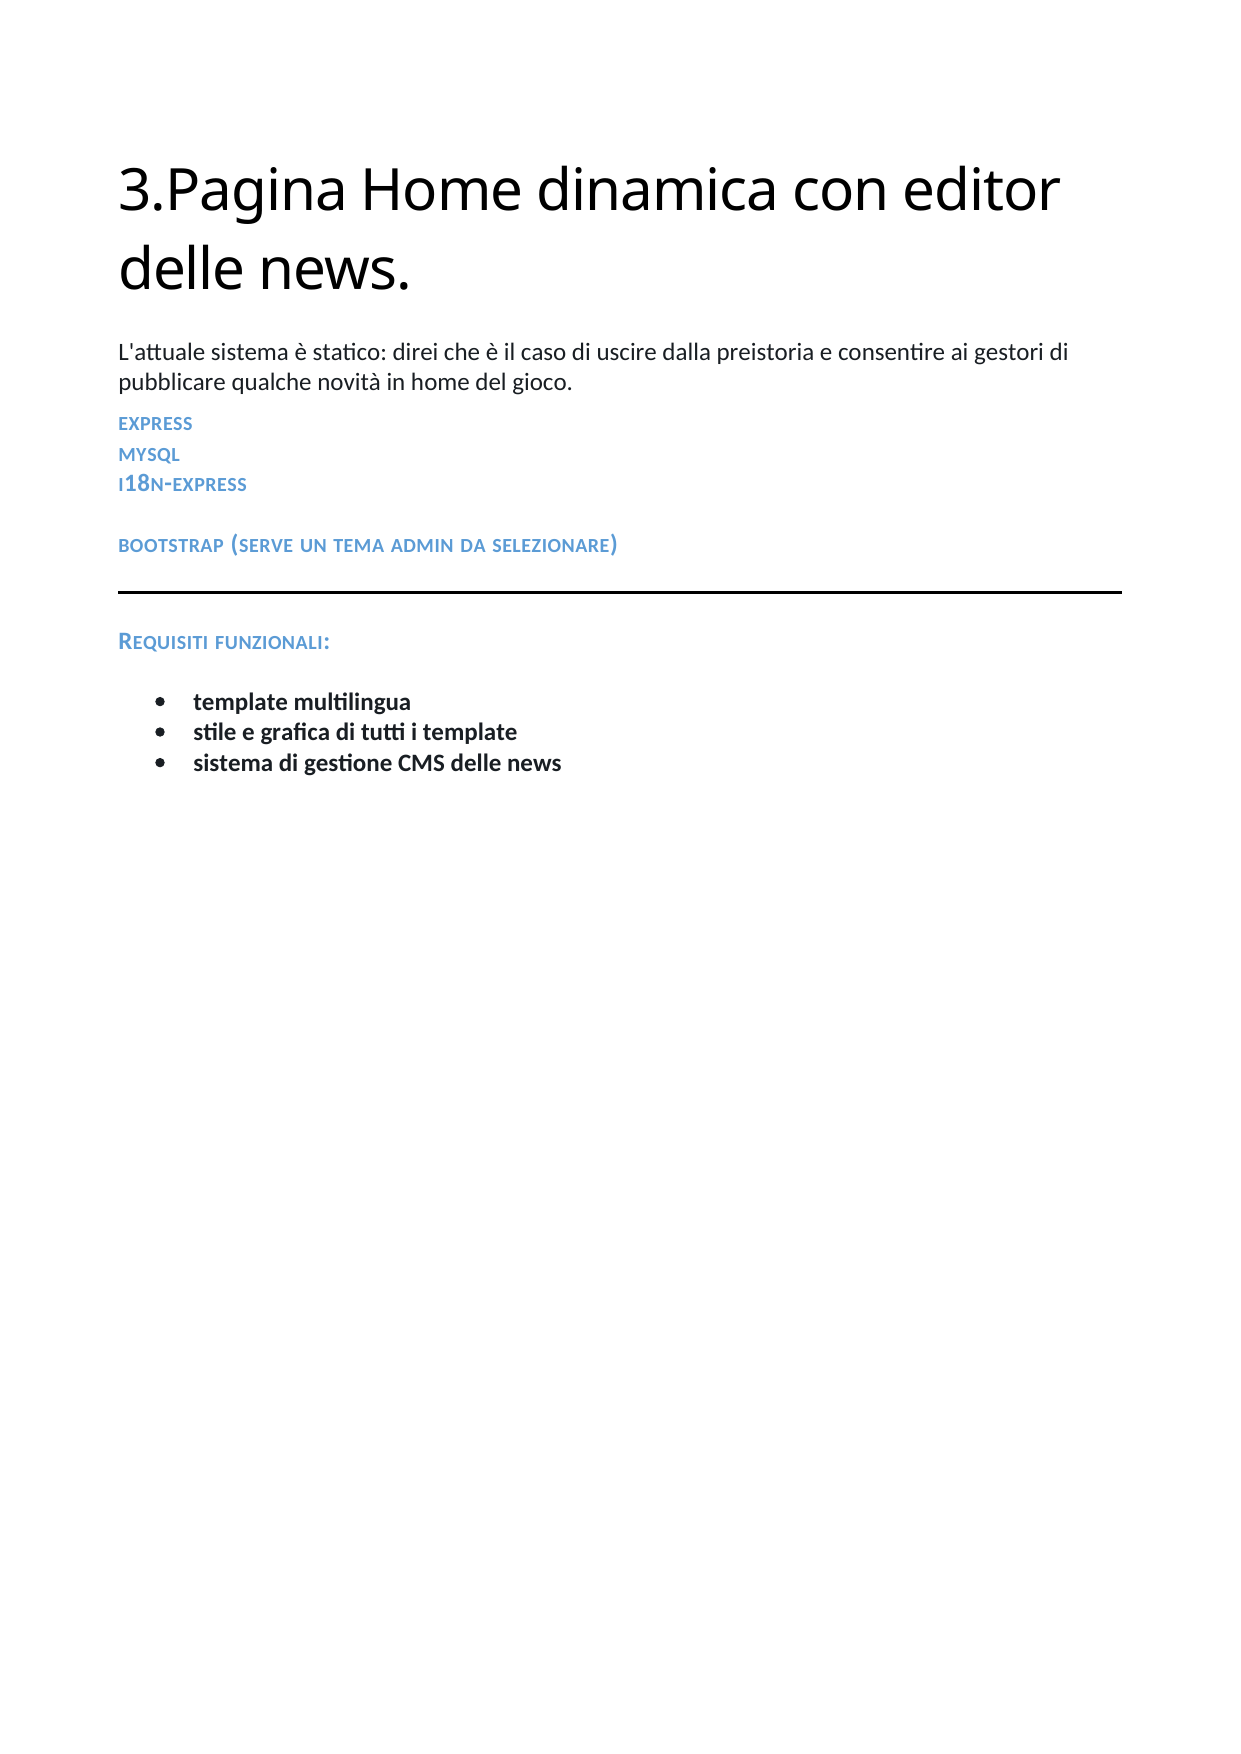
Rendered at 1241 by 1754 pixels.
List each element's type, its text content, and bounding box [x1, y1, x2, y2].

title 3.Pagina Home dinamica con editor delle news. [118, 148, 1122, 307]
list sistema di gestione CMS delle news [156, 747, 1122, 778]
text express [118, 406, 1122, 437]
text Requisiti funzionali: [118, 625, 1122, 656]
list template multilingua [156, 686, 1122, 717]
text bootstrap (serve un tema admin da selezionare) [118, 528, 1122, 559]
text mysql [118, 437, 1122, 467]
list stile e grafica di tutti i template [156, 717, 1122, 747]
text i18n-express [118, 467, 1122, 498]
text L'attuale sistema è statico: direi che è il caso di uscire dalla preistoria e consentire ai gestori di pubblicare qualche novità in home del gioco. [118, 336, 1122, 397]
